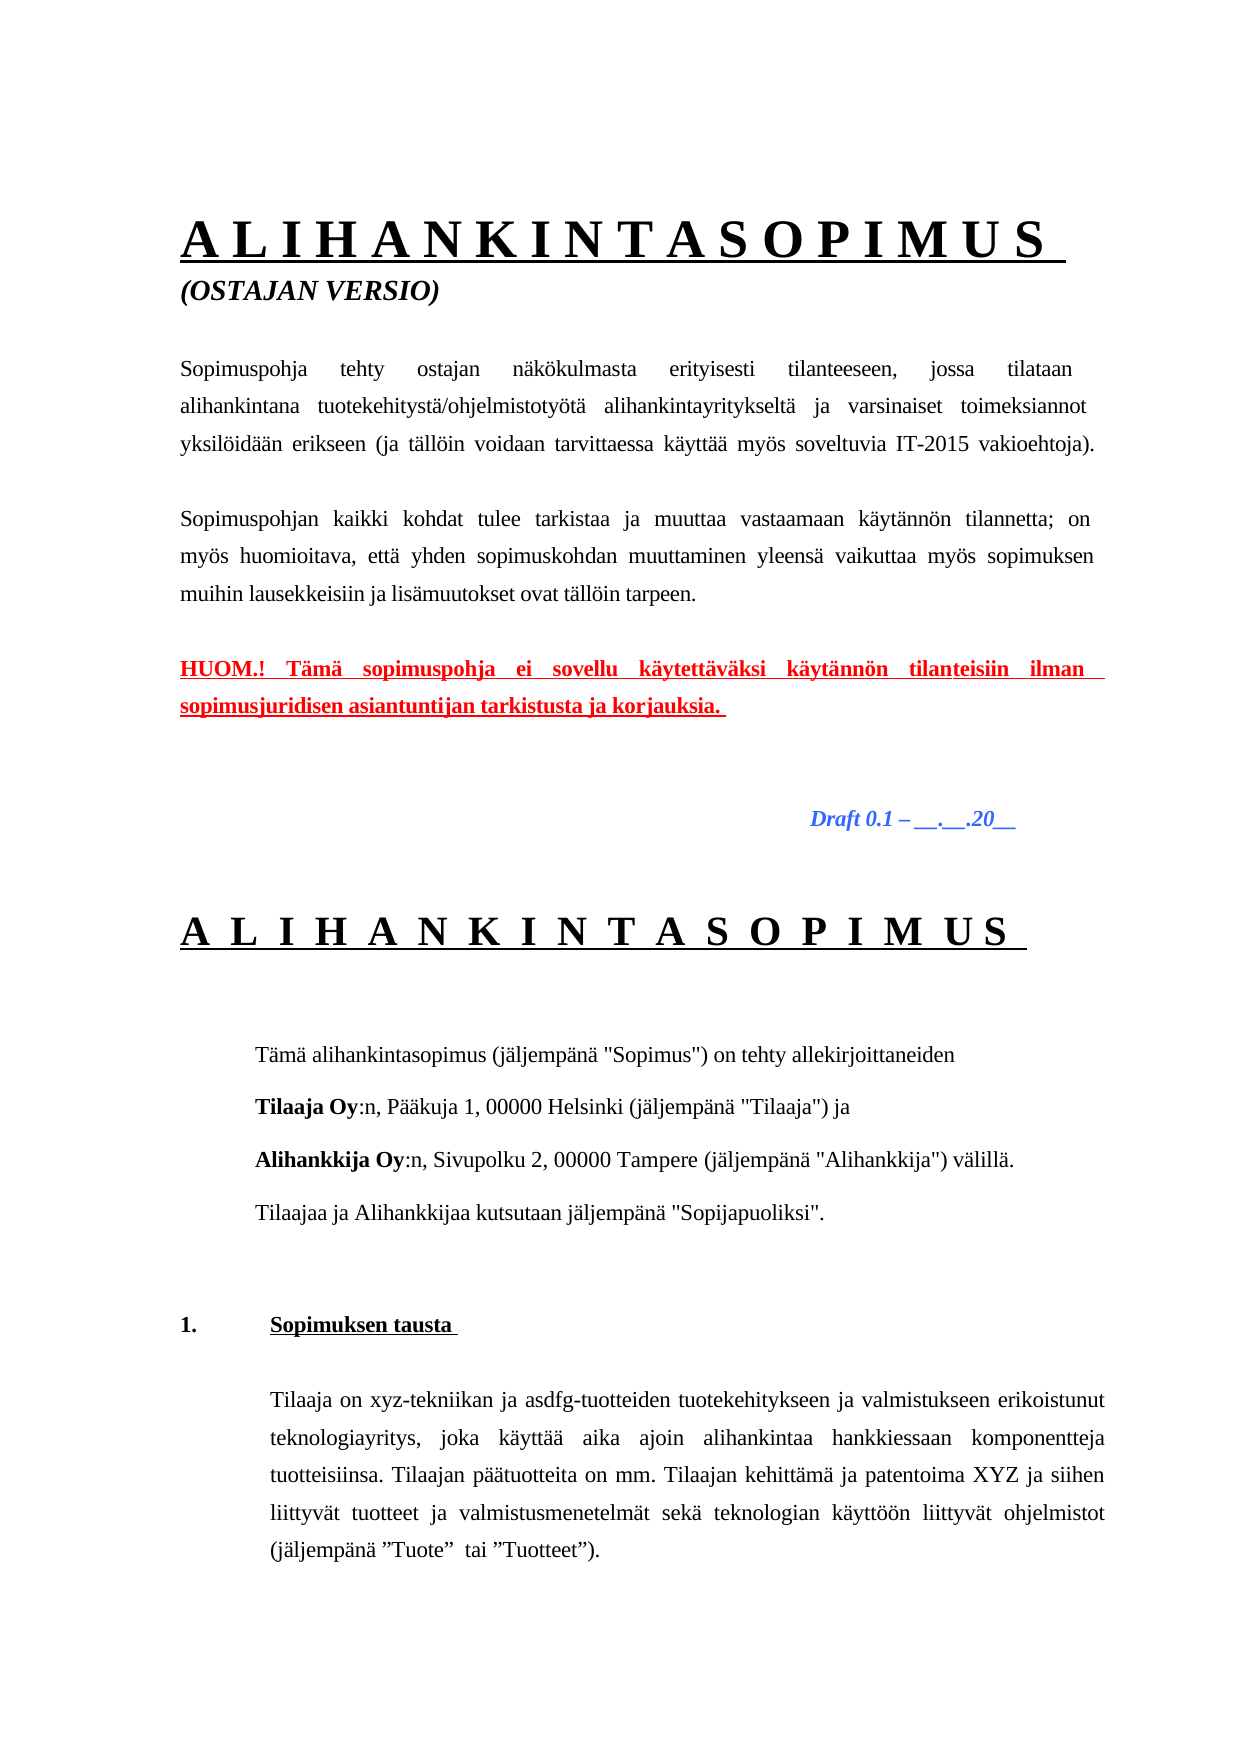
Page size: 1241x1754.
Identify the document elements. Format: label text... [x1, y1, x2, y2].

text Sopimuspohja tehty ostajan näkökulmasta erityisesti tilanteeseen, jossa tilataan alihankintana tuotekehitystä/ohjelmistotyötä alihankintayritykseltä ja varsinaiset toimeksiannot yksilöidään erikseen (ja tällöin voidaan tarvittaessa käyttää myös soveltuvia IT-2015 vakioehtoja). [180, 344, 1105, 494]
text A L I H A N K I N T A S O P I M U S (OSTAJAN VERSIO) [180, 207, 1105, 306]
text Tilaajaa ja Alihankkijaa kutsutaan jäljempänä "Sopijapuoliksi". [255, 1199, 1105, 1225]
text 1. Sopimuksen tausta [180, 1300, 1105, 1338]
text Tilaaja Oy:n, Pääkuja 1, 00000 Helsinki (jäljempänä "Tilaaja") ja [255, 1093, 1105, 1120]
text Sopimuspohjan kaikki kohdat tulee tarkistaa ja muuttaa vastaamaan käytännön tilannetta; on myös huomioitava, että yhden sopimuskohdan muuttaminen yleensä vaikuttaa myös sopimuksen muihin lausekkeisiin ja lisämuutokset ovat tällöin tarpeen. [180, 494, 1105, 606]
text Tämä alihankintasopimus (jäljempänä "Sopimus") on tehty allekirjoittaneiden [255, 1041, 1105, 1067]
text HUOM.! Tämä sopimuspohja ei sovellu käytettäväksi käytännön tilanteisiin ilman sopimusjuridisen asiantuntijan tarkistusta ja korjauksia. [180, 679, 1105, 719]
text A L I H A N K I N T A S O P I M U S [180, 906, 1105, 954]
text Tilaaja on xyz-tekniikan ja asdfg-tuotteiden tuotekehitykseen ja valmistukseen erikoistunut teknologiayritys, joka käyttää aika ajoin alihankintaa hankkiessaan komponentteja tuotteisiinsa. Tilaajan päätuotteita on mm. Tilaajan kehittämä ja patentoima XYZ ja siihen liittyvät tuotteet ja valmistusmenetelmät sekä teknologian käyttöön liittyvät ohjelmistot (jäljempänä ”Tuote” tai ”Tuotteet”). [270, 1375, 1105, 1563]
text Draft 0.1 – __.__.20__ [180, 794, 1105, 831]
text Alihankkija Oy:n, Sivupolku 2, 00000 Tampere (jäljempänä "Alihankkija") välillä. [255, 1146, 1105, 1172]
text HUOM.! Tämä sopimuspohja ei sovellu käytettäväksi käytännön tilanteisiin ilman sopimusjuridisen asiantuntijan tarkistusta ja korjauksia. [180, 606, 1105, 678]
